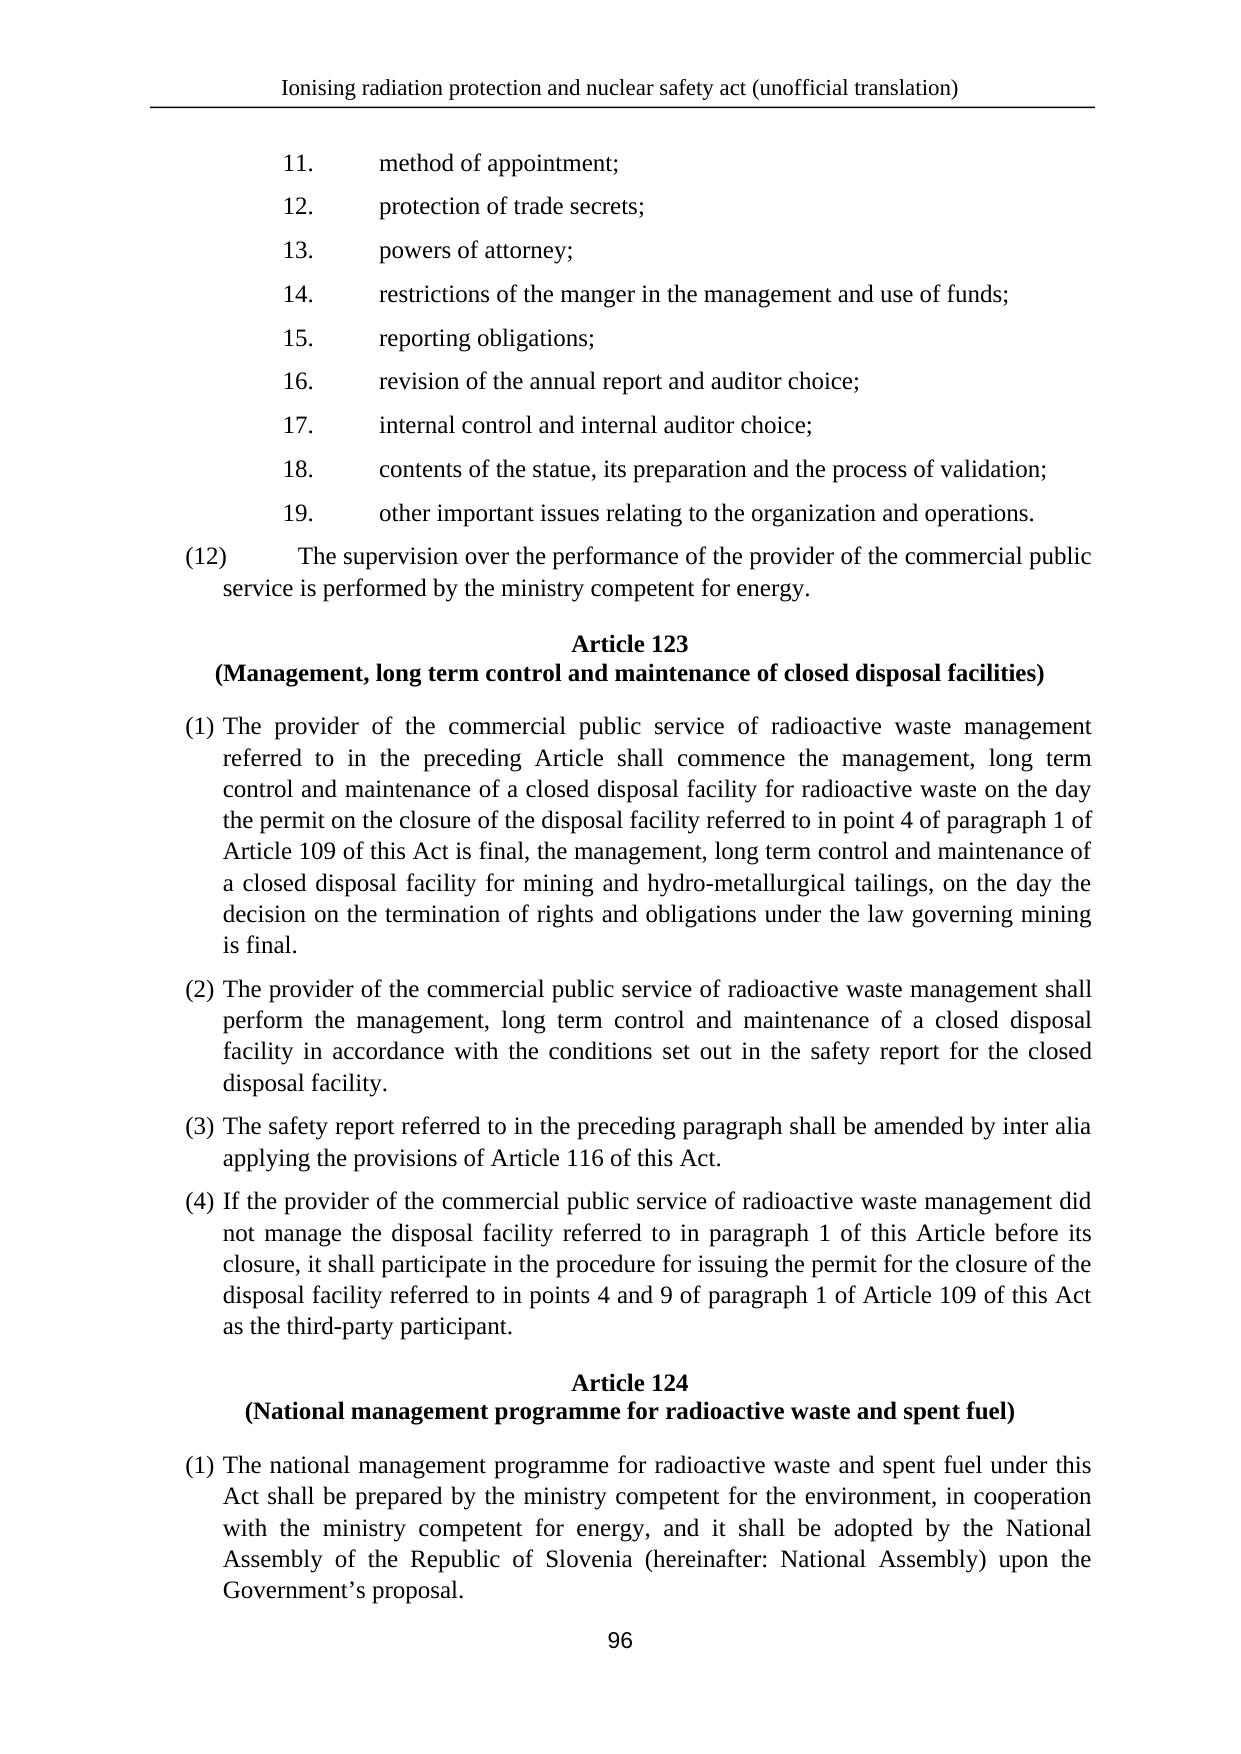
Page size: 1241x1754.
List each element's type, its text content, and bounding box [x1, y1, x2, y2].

list contents of the statue, its preparation and the process of validation; [239, 454, 1093, 483]
subtitle Article 123 (Management, long term control and maintenance of closed disposal facilities) [167, 629, 1093, 686]
list restrictions of the manger in the management and use of funds; [239, 279, 1093, 308]
list The provider of the commercial public service of radioactive waste management shall perform the management, long term control and maintenance of a closed disposal facility in accordance with the conditions set out in the safety report for the closed disposal facility. [185, 974, 1093, 1096]
list protection of trade secrets; [239, 191, 1093, 220]
list The national management programme for radioactive waste and spent fuel under this Act shall be prepared by the ministry competent for the environment, in cooperation with the ministry competent for energy, and it shall be adopted by the National Assembly of the Republic of Slovenia (hereinafter: National Assembly) upon the Government’s proposal. [185, 1450, 1093, 1604]
list method of appointment; [239, 148, 1093, 176]
list revision of the annual report and auditor choice; [239, 366, 1093, 395]
list reporting obligations; [239, 323, 1093, 351]
list The safety report referred to in the preceding paragraph shall be amended by inter alia applying the provisions of Article 116 of this Act. [185, 1111, 1093, 1171]
subtitle Article 124 (National management programme for radioactive waste and spent fuel) [167, 1368, 1093, 1425]
list internal control and internal auditor choice; [239, 410, 1093, 439]
list The supervision over the performance of the provider of the commercial public service is performed by the ministry competent for energy. [185, 541, 1093, 601]
list powers of attorney; [239, 235, 1093, 264]
list other important issues relating to the organization and operations. [239, 498, 1093, 526]
list If the provider of the commercial public service of radioactive waste management did not manage the disposal facility referred to in paragraph 1 of this Article before its closure, it shall participate in the procedure for issuing the permit for the closure of the disposal facility referred to in points 4 and 9 of paragraph 1 of Article 109 of this Act as the third-party participant. [185, 1186, 1093, 1340]
list The provider of the commercial public service of radioactive waste management referred to in the preceding Article shall commence the management, long term control and maintenance of a closed disposal facility for radioactive waste on the day the permit on the closure of the disposal facility referred to in point 4 of paragraph 1 of Article 109 of this Act is final, the management, long term control and maintenance of a closed disposal facility for mining and hydro-metallurgical tailings, on the day the decision on the termination of rights and obligations under the law governing mining is final. [185, 711, 1093, 959]
